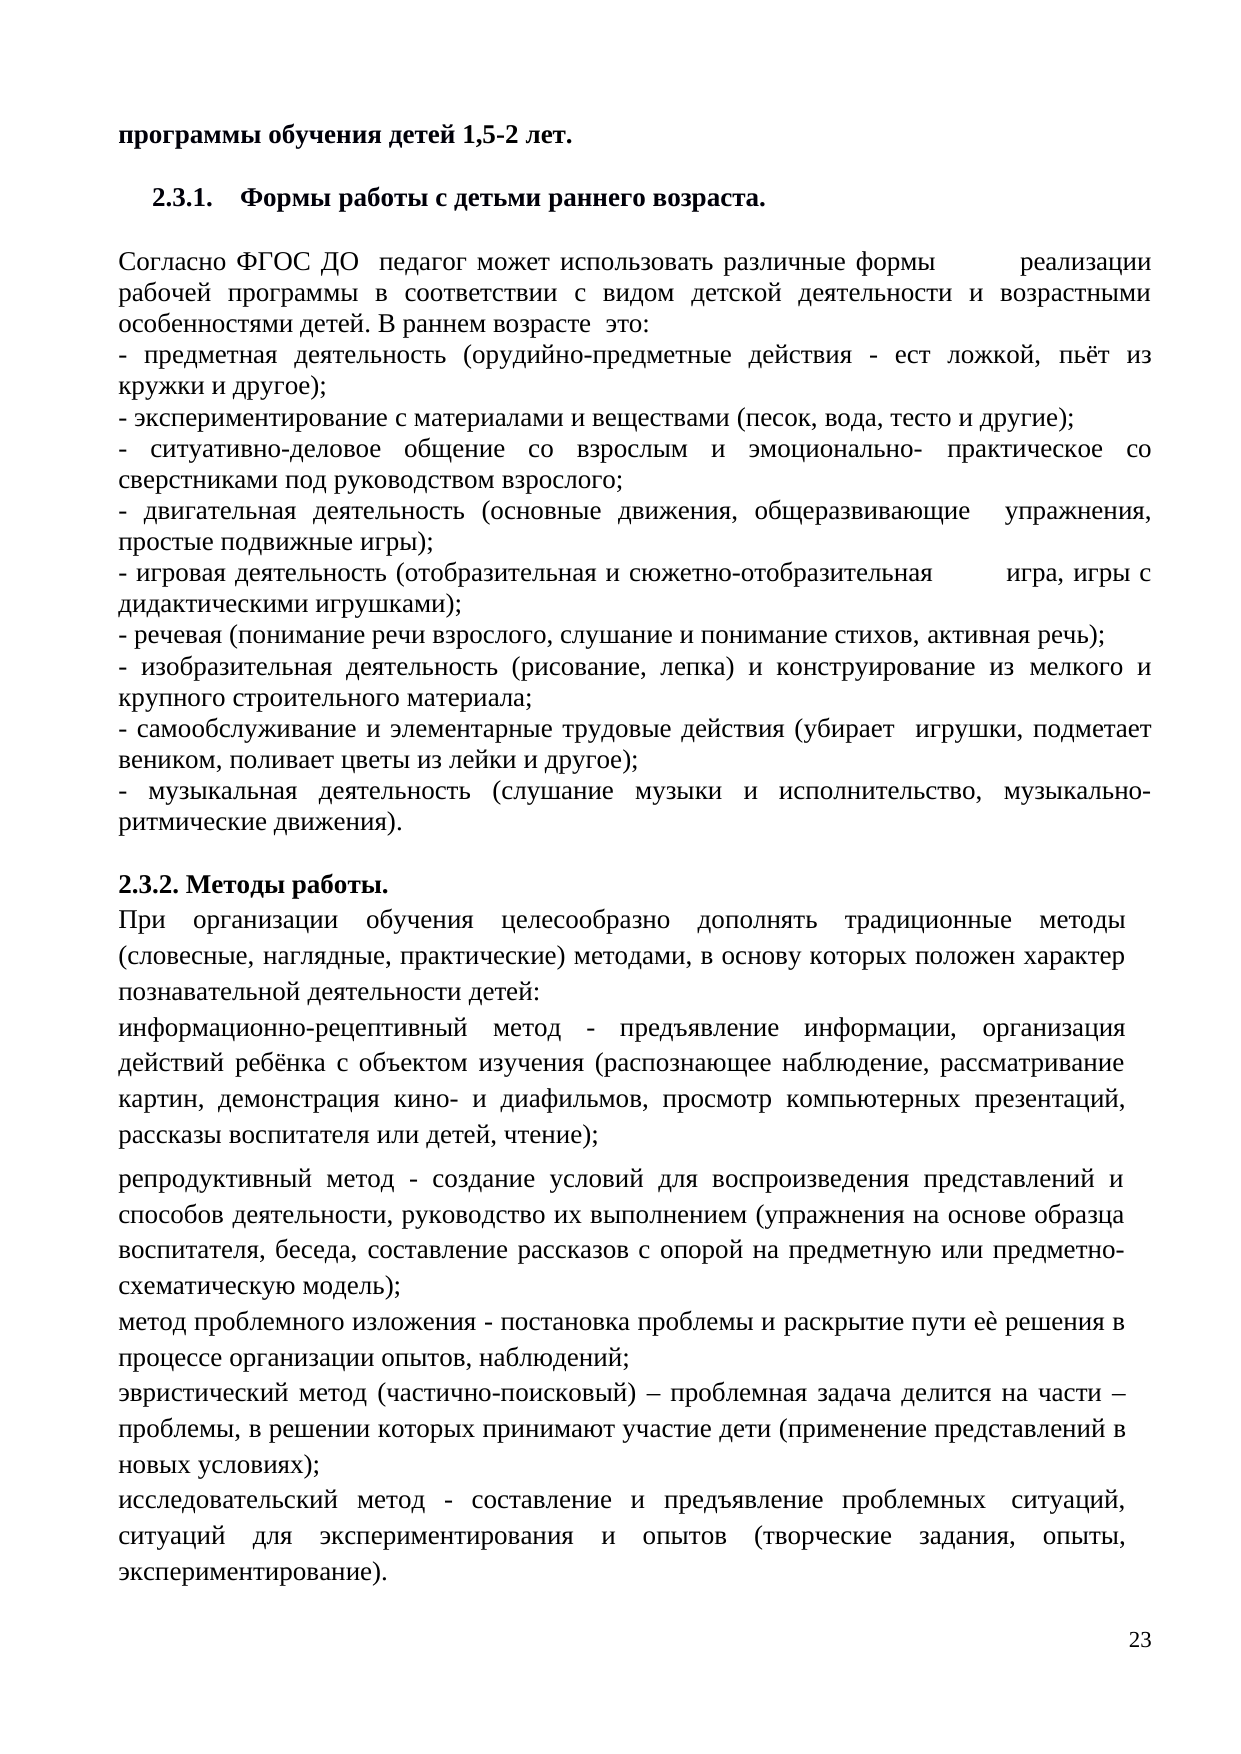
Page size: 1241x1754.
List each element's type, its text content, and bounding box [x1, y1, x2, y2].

text исследовательский метод - составление и предъявление проблемных ситуаций, ситуаций для экспериментирования и опытов (творческие задания, опыты, экспериментирование). [118, 1484, 1126, 1586]
text Согласно ФГОС ДО педагог может использовать различные формы реализации рабочей программы в соответствии с видом детской деятельности и возрастными особенностями детей. В раннем возрасте это: [118, 245, 1152, 338]
text 2.3.2. Методы работы. [118, 868, 1126, 899]
subtitle 2.3.1. Формы работы с детьми раннего возраста. [118, 181, 1152, 213]
list - экспериментирование с материалами и веществами (песок, вода, тесто и другие); [118, 401, 1152, 432]
list - изобразительная деятельность (рисование, лепка) и конструирование из мелкого и крупного строительного материала; [118, 650, 1152, 712]
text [118, 118, 1152, 149]
text информационно-рецептивный метод - предъявление информации, организация действий ребёнка с объектом изучения (распознающее наблюдение, рассматривание картин, демонстрация кино- и диафильмов, просмотр компьютерных презентаций, рассказы воспитателя или детей, чтение); [118, 1011, 1126, 1149]
list - ситуативно-деловое общение со взрослым и эмоционально- практическое со сверстниками под руководством взрослого; [118, 432, 1152, 494]
list - игровая деятельность (отобразительная и сюжетно-отобразительная игра, игры с дидактическими игрушками); [118, 556, 1152, 619]
text При организации обучения целесообразно дополнять традиционные методы (словесные, наглядные, практические) методами, в основу которых положен характер познавательной деятельности детей: [118, 903, 1126, 1006]
list - музыкальная деятельность (слушание музыки и исполнительство, музыкально-ритмические движения). [118, 774, 1152, 837]
list - самообслуживание и элементарные трудовые действия (убирает игрушки, подметает веником, поливает цветы из лейки и другое); [118, 712, 1152, 774]
list - предметная деятельность (орудийно-предметные действия - ест ложкой, пьёт из кружки и другое); [118, 338, 1152, 401]
text репродуктивный метод - создание условий для воспроизведения представлений и способов деятельности, руководство их выполнением (упражнения на основе образца воспитателя, беседа, составление рассказов с опорой на предметную или предметно-схематическую модель); [118, 1162, 1125, 1300]
list - речевая (понимание речи взрослого, слушание и понимание стихов, активная речь); [118, 619, 1152, 650]
list - двигательная деятельность (основные движения, общеразвивающие упражнения, простые подвижные игры); [118, 494, 1152, 556]
text метод проблемного изложения - постановка проблемы и раскрытие пути еѐ решения в процессе организации опытов, наблюдений; [118, 1305, 1126, 1372]
text эвристический метод (частично-поисковый) – проблемная задача делится на части – проблемы, в решении которых принимают участие дети (применение представлений в новых условиях); [118, 1376, 1126, 1479]
